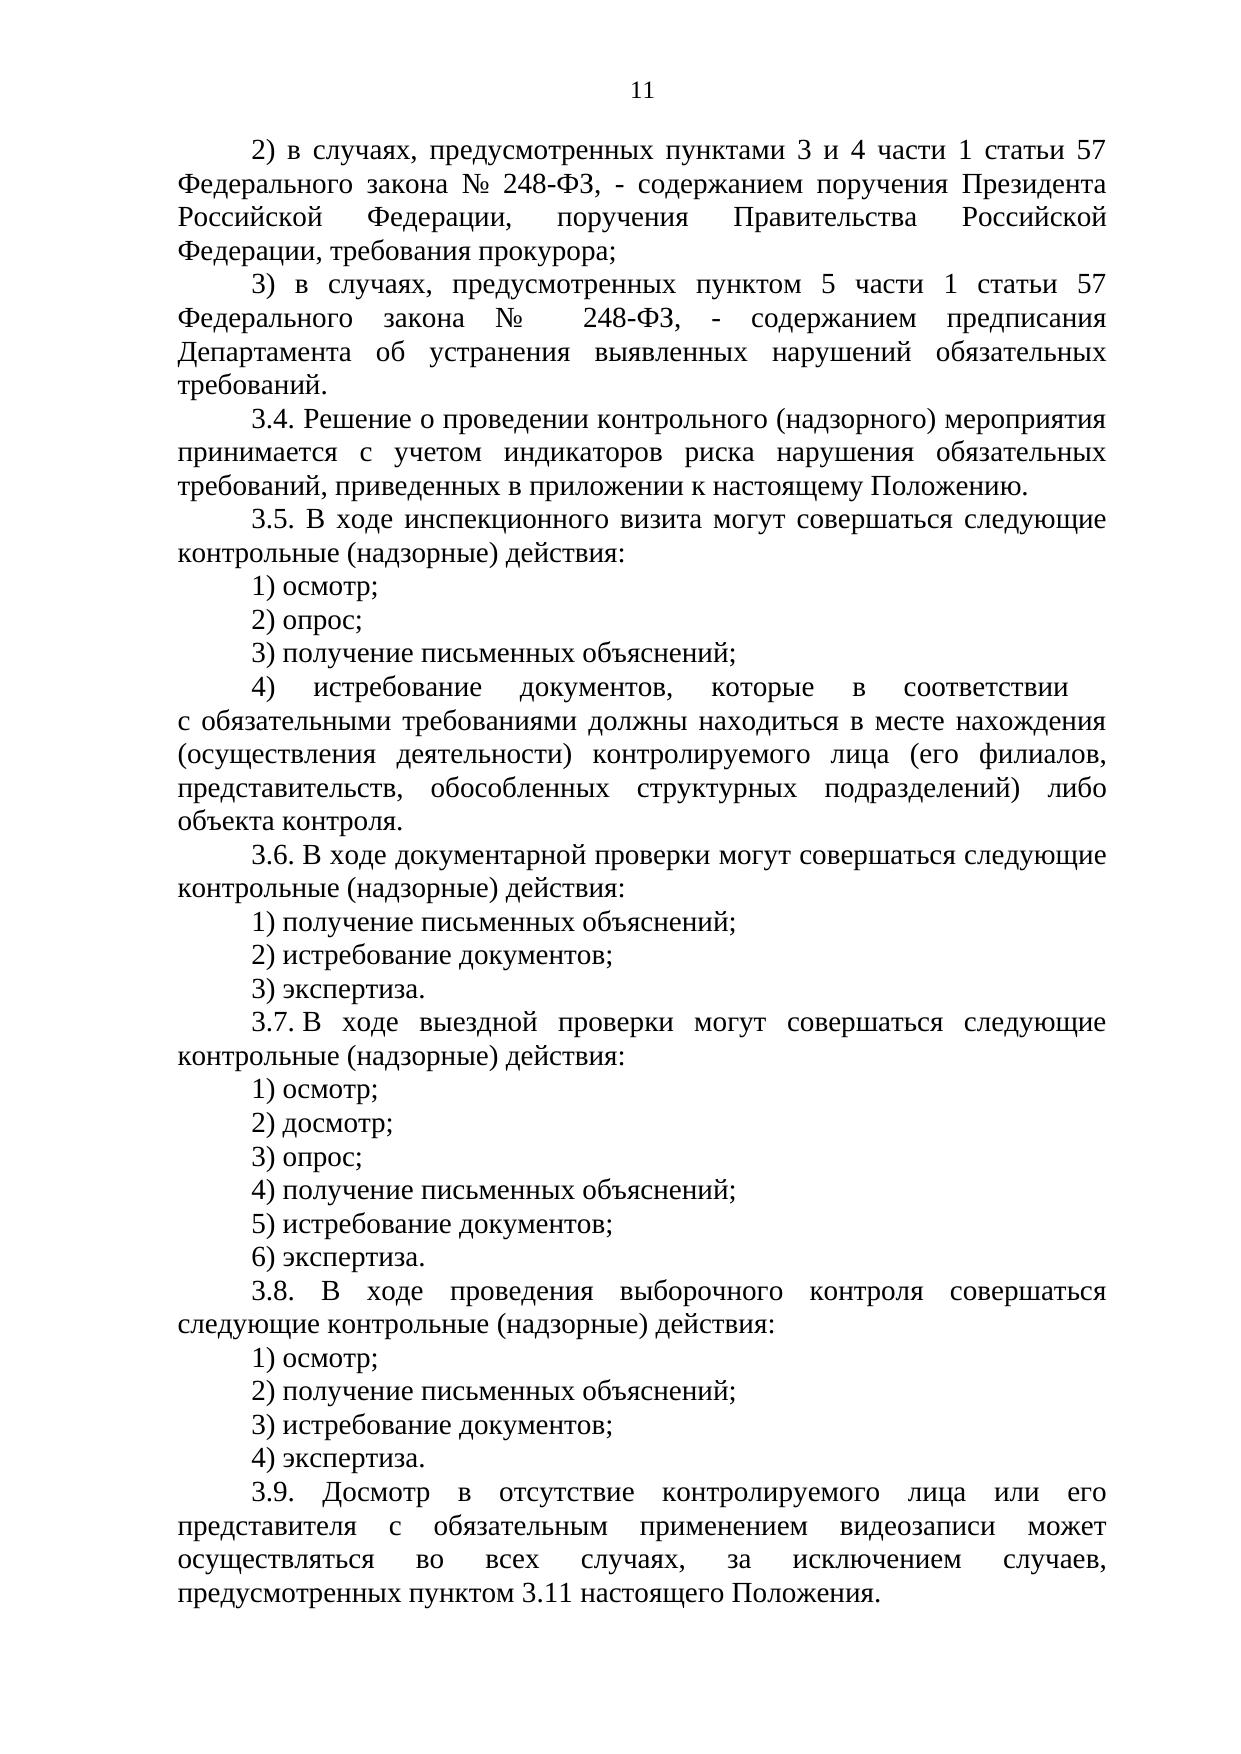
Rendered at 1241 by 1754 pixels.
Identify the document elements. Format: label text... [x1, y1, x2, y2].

text 2) опрос; [177, 602, 1107, 636]
text 1) осмотр; [177, 1072, 1107, 1105]
text 2) получение письменных объяснений; [177, 1373, 1107, 1407]
text 6) экспертиза. [177, 1239, 1107, 1273]
text 5) истребование документов; [177, 1206, 1107, 1239]
text 4) получение письменных объяснений; [177, 1172, 1107, 1206]
text 3.4. Решение о проведении контрольного (надзорного) мероприятия принимается с учетом индикаторов риска нарушения обязательных требований, приведенных в приложении к настоящему Положению. [177, 401, 1107, 501]
text 3) в случаях, предусмотренных пунктом 5 части 1 статьи 57 Федерального закона № 248-ФЗ, - содержанием предписания Департамента об устранения выявленных нарушений обязательных требований. [177, 267, 1107, 401]
text 3.6. В ходе документарной проверки могут совершаться следующие контрольные (надзорные) действия: [177, 837, 1107, 904]
text 2) в случаях, предусмотренных пунктами 3 и 4 части 1 статьи 57 Федерального закона № 248-ФЗ, - содержанием поручения Президента Российской Федерации, поручения Правительства Российской Федерации, требования прокурора; [177, 132, 1107, 267]
text 4) истребование документов, которые в соответствии с обязательными требованиями должны находиться в месте нахождения (осуществления деятельности) контролируемого лица (его филиалов, представительств, обособленных структурных подразделений) либо объекта контроля. [177, 669, 1107, 837]
text 3.5. В ходе инспекционного визита могут совершаться следующие контрольные (надзорные) действия: [177, 501, 1107, 568]
text 1) осмотр; [177, 1340, 1107, 1373]
text 1) осмотр; [177, 568, 1107, 602]
text 3) истребование документов; [177, 1407, 1107, 1441]
text 3) опрос; [177, 1139, 1107, 1172]
text 3.7. В ходе выездной проверки могут совершаться следующие контрольные (надзорные) действия: [177, 1004, 1107, 1072]
text 3.9. Досмотр в отсутствие контролируемого лица или его представителя с обязательным применением видеозаписи может осуществляться во всех случаях, за исключением случаев, предусмотренных пунктом 3.11 настоящего Положения. [177, 1474, 1107, 1608]
text 2) истребование документов; [177, 937, 1107, 971]
text 2) досмотр; [177, 1105, 1107, 1139]
text 1) получение письменных объяснений; [177, 904, 1107, 937]
text 4) экспертиза. [177, 1441, 1107, 1474]
text 3.8. В ходе проведения выборочного контроля совершаться следующие контрольные (надзорные) действия: [177, 1273, 1107, 1340]
text 3) получение письменных объяснений; [177, 636, 1107, 669]
text 3) экспертиза. [177, 971, 1107, 1004]
